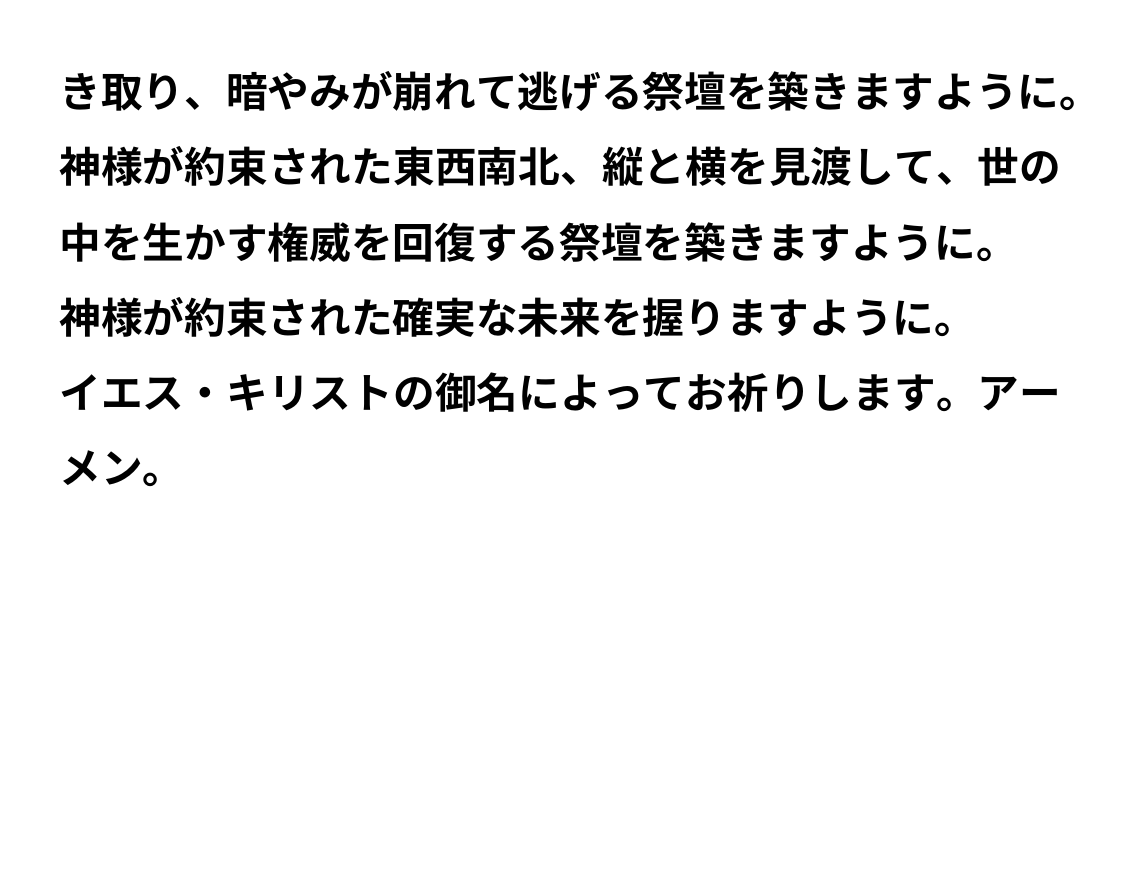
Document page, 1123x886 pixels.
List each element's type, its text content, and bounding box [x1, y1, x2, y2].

text イエス・キリストの御名によってお祈りします。アーメン。 [59, 360, 1063, 496]
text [59, 59, 1063, 119]
text 神様が約束された東西南北、縦と横を見渡して、世の中を生かす権威を回復する祭壇を築きますように。 [59, 134, 1063, 270]
text 神様が約束された確実な未来を握りますように。 [59, 285, 1063, 345]
